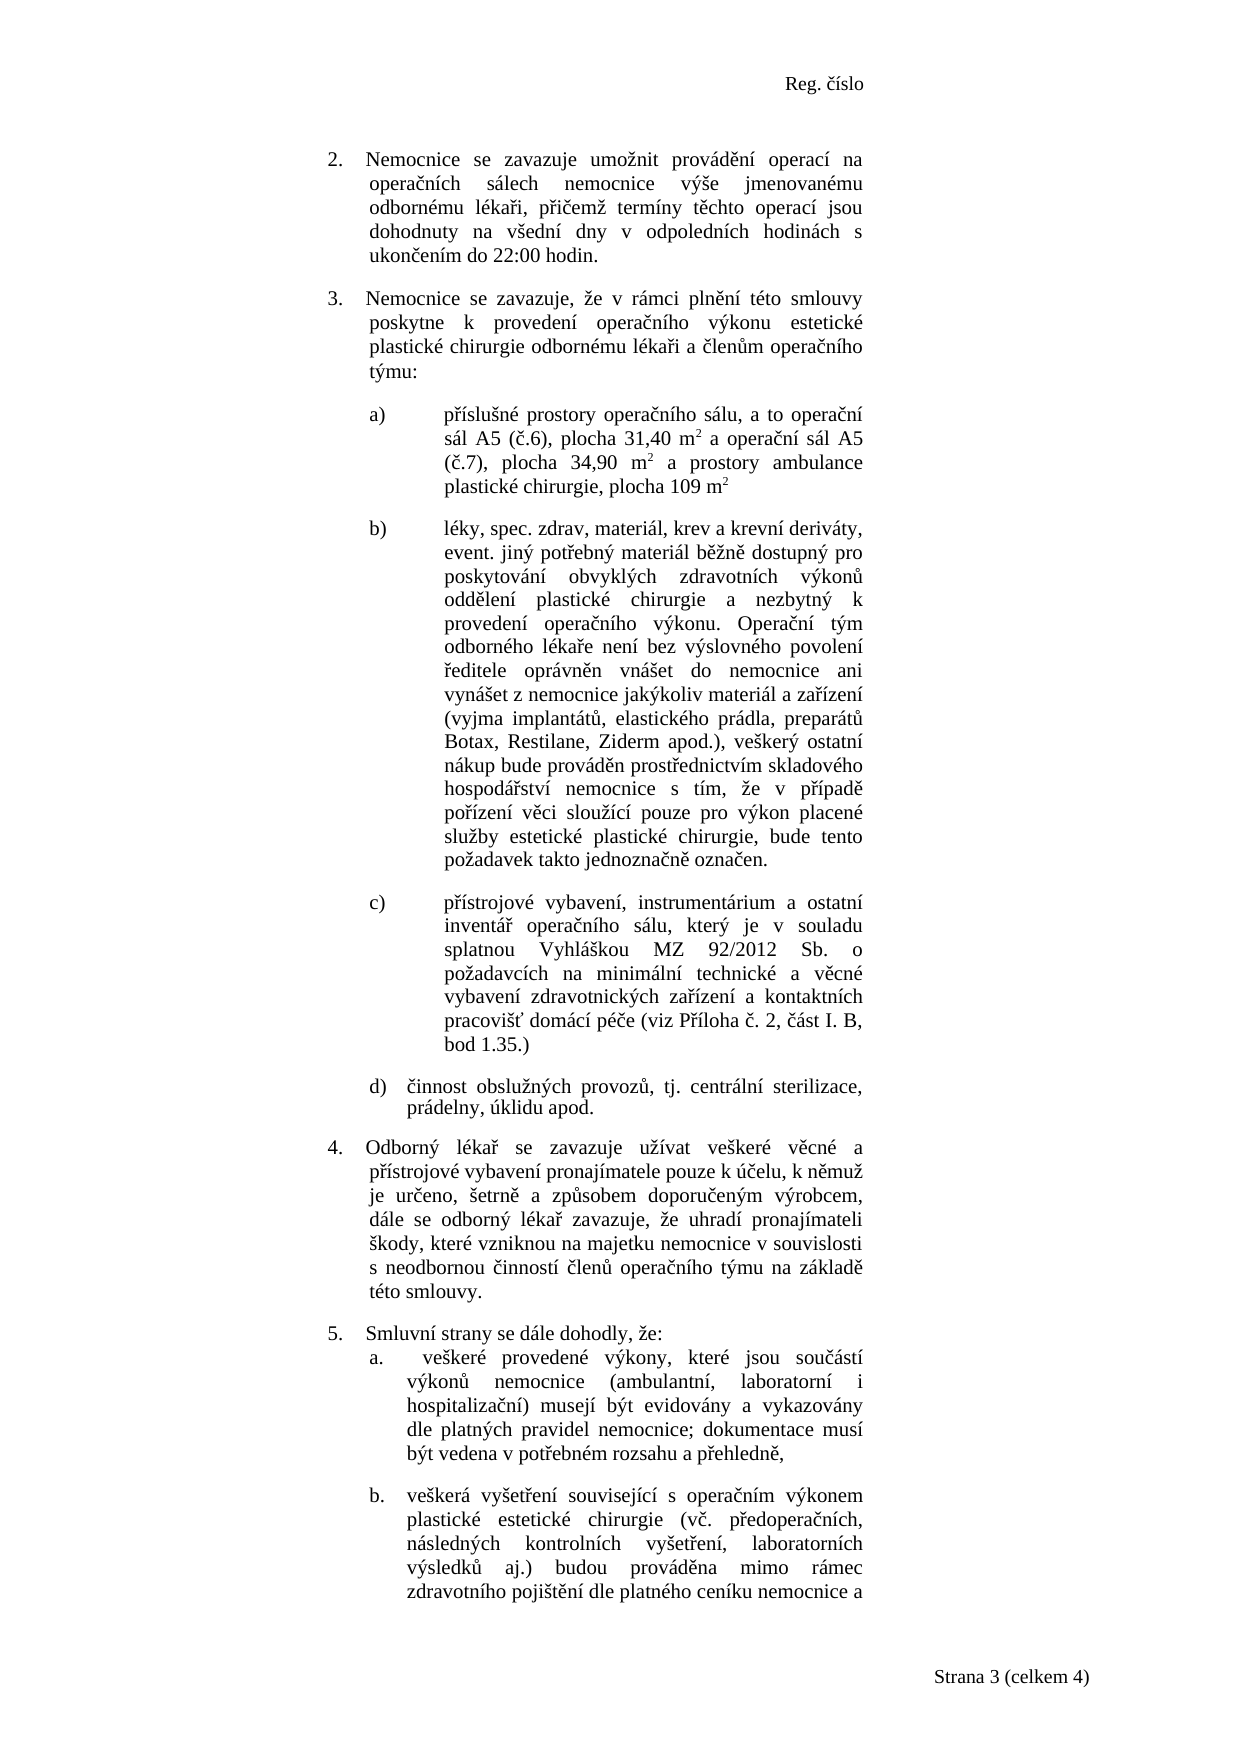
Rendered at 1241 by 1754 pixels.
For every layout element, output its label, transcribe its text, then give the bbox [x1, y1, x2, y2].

list Smluvní strany se dále dohodly, že: [327, 1324, 863, 1345]
list příslušné prostory operačního sálu, a to operační sál A5 (č.6), plocha 31,40 m2 a operační sál A5 (č.7), plocha 34,90 m2 a prostory ambulance plastické chirurgie, plocha 109 m2 [369, 402, 863, 498]
list Odborný lékař se zavazuje užívat veškeré věcné a přístrojové vybavení pronajímatele pouze k účelu, k němuž je určeno, šetrně a způsobem doporučeným výrobcem, dále se odborný lékař zavazuje, že uhradí pronajímateli škody, které vzniknou na majetku nemocnice v souvislosti s neodbornou činností členů operačního týmu na základě této smlouvy. [327, 1135, 863, 1303]
list veškeré provedené výkony, které jsou součástí výkonů nemocnice (ambulantní, laboratorní i hospitalizační) musejí být evidovány a vykazovány dle platných pravidel nemocnice; dokumentace musí být vedena v potřebném rozsahu a přehledně, [369, 1345, 863, 1465]
list Nemocnice se zavazuje umožnit provádění operací na operačních sálech nemocnice výše jmenovanému odbornému lékaři, přičemž termíny těchto operací jsou dohodnuty na všední dny v odpoledních hodinách s ukončením do 22:00 hodin. [327, 147, 863, 267]
list přístrojové vybavení, instrumentárium a ostatní inventář operačního sálu, který je v souladu splatnou Vyhláškou MZ 92/2012 Sb. o požadavcích na minimální technické a věcné vybavení zdravotnických zařízení a kontaktních pracovišť domácí péče (viz Příloha č. 2, část I. B, bod 1.35.) [369, 890, 863, 1056]
list Nemocnice se zavazuje, že v rámci plnění této smlouvy poskytne k provedení operačního výkonu estetické plastické chirurgie odbornému lékaři a členům operačního týmu: [327, 285, 863, 383]
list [369, 1483, 863, 1603]
list činnost obslužných provozů, tj. centrální sterilizace, prádelny, úklidu apod. [369, 1077, 863, 1118]
list léky, spec. zdrav, materiál, krev a krevní deriváty, event. jiný potřebný materiál běžně dostupný pro poskytování obvyklých zdravotních výkonů oddělení plastické chirurgie a nezbytný k provedení operačního výkonu. Operační tým odborného lékaře není bez výslovného povolení ředitele oprávněn vnášet do nemocnice ani vynášet z nemocnice jakýkoliv materiál a zařízení (vyjma implantátů, elastického prádla, preparátů Botax, Restilane, Ziderm apod.), veškerý ostatní nákup bude prováděn prostřednictvím skladového hospodářství nemocnice s tím, že v případě pořízení věci sloužící pouze pro výkon placené služby estetické plastické chirurgie, bude tento požadavek takto jednoznačně označen. [369, 517, 863, 872]
